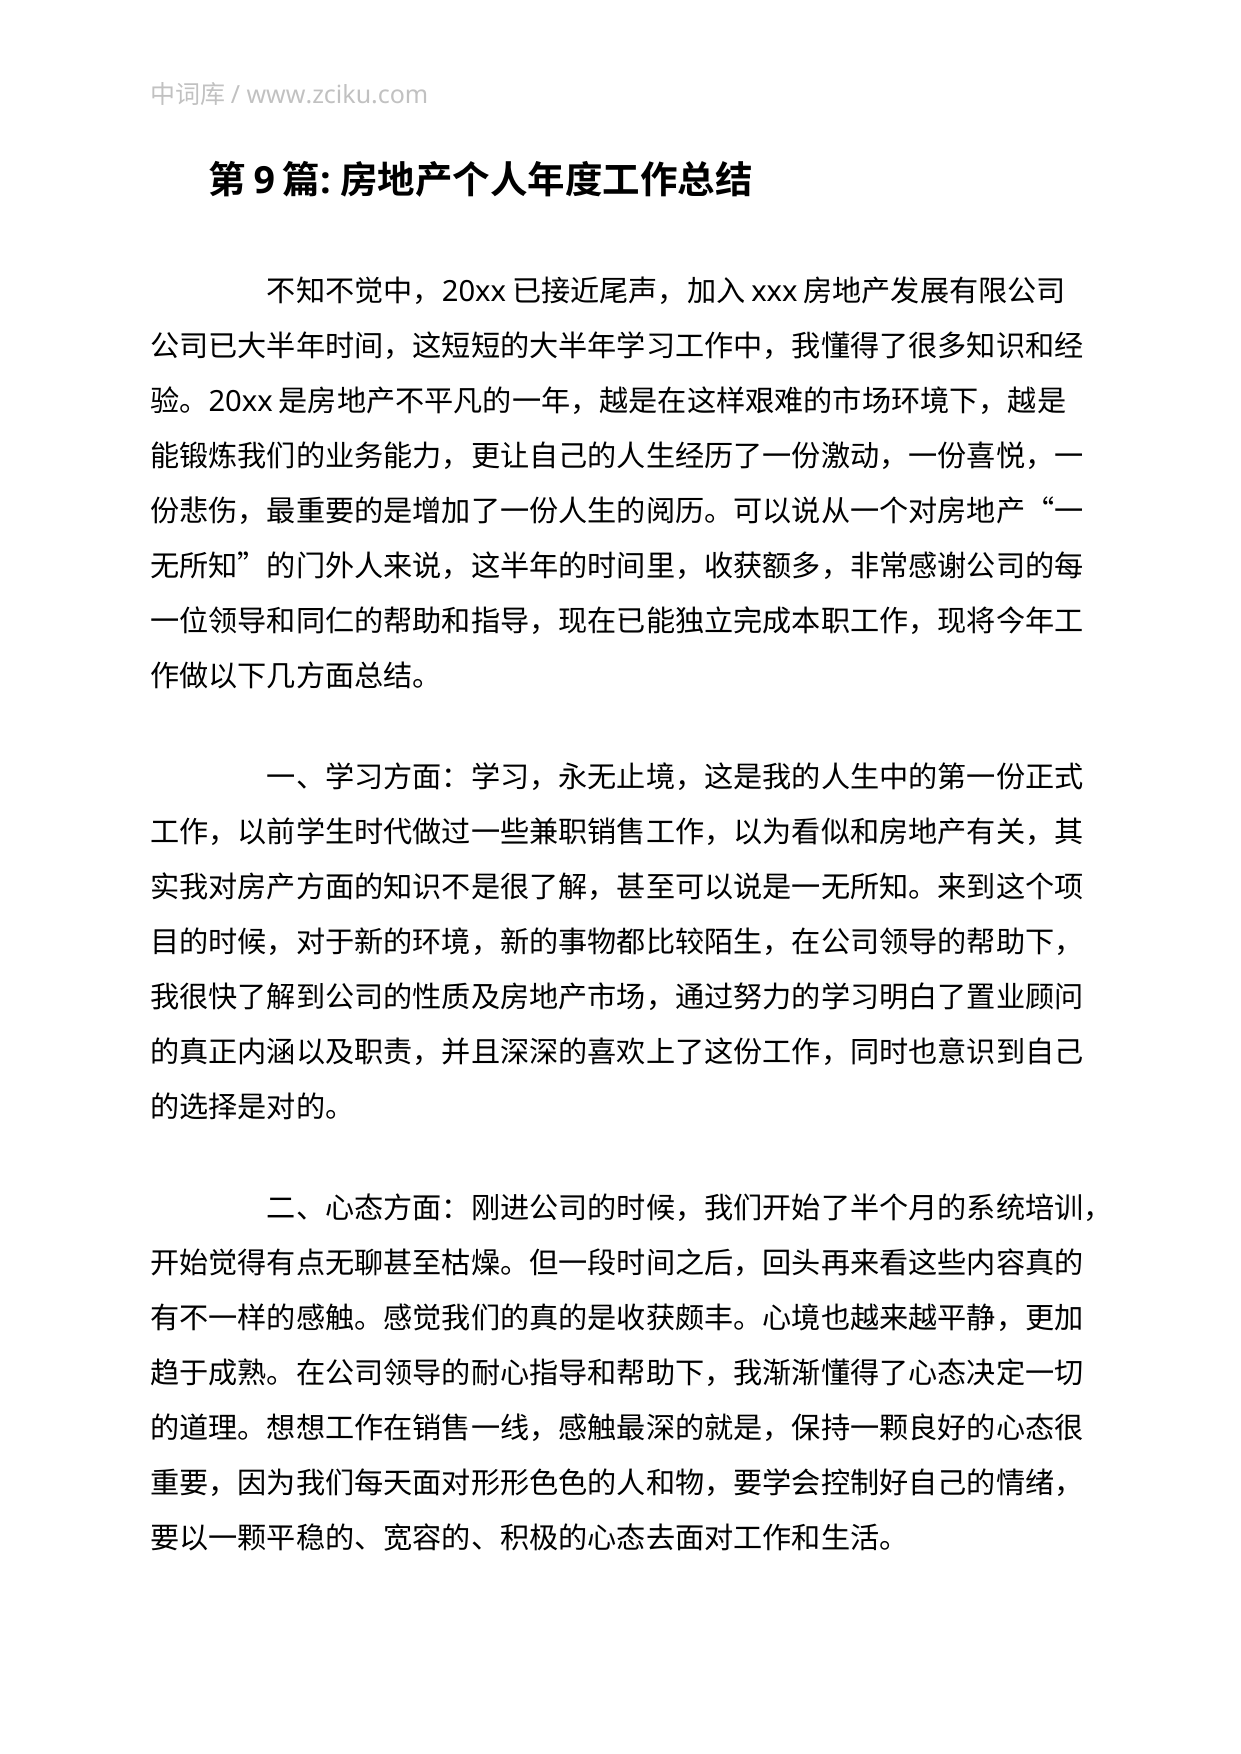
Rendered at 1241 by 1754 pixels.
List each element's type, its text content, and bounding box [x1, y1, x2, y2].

text 二、心态方面：刚进公司的时候，我们开始了半个月的系统培训，开始觉得有点无聊甚至枯燥。但一段时间之后，回头再来看这些内容真的有不一样的感触。感觉我们的真的是收获颇丰。心境也越来越平静，更加趋于成熟。在公司领导的耐心指导和帮助下，我渐渐懂得了心态决定一切的道理。想想工作在销售一线，感触最深的就是，保持一颗良好的心态很重要，因为我们每天面对形形色色的人和物，要学会控制好自己的情绪，要以一颗平稳的、宽容的、积极的心态去面对工作和生活。 [150, 1185, 1090, 1557]
text 不知不觉中，20xx已接近尾声，加入xxx房地产发展有限公司公司已大半年时间，这短短的大半年学习工作中，我懂得了很多知识和经验。20xx是房地产不平凡的一年，越是在这样艰难的市场环境下，越是能锻炼我们的业务能力，更让自己的人生经历了一份激动，一份喜悦，一份悲伤，最重要的是增加了一份人生的阅历。可以说从一个对房地产“一无所知”的门外人来说，这半年的时间里，收获额多，非常感谢公司的每一位领导和同仁的帮助和指导，现在已能独立完成本职工作，现将今年工作做以下几方面总结。 [150, 268, 1090, 694]
text 一、学习方面：学习，永无止境，这是我的人生中的第一份正式工作，以前学生时代做过一些兼职销售工作，以为看似和房地产有关，其实我对房产方面的知识不是很了解，甚至可以说是一无所知。来到这个项目的时候，对于新的环境，新的事物都比较陌生，在公司领导的帮助下，我很快了解到公司的性质及房地产市场，通过努力的学习明白了置业顾问的真正内涵以及职责，并且深深的喜欢上了这份工作，同时也意识到自己的选择是对的。 [150, 754, 1090, 1126]
text 第9篇: 房地产个人年度工作总结 [150, 150, 1090, 204]
